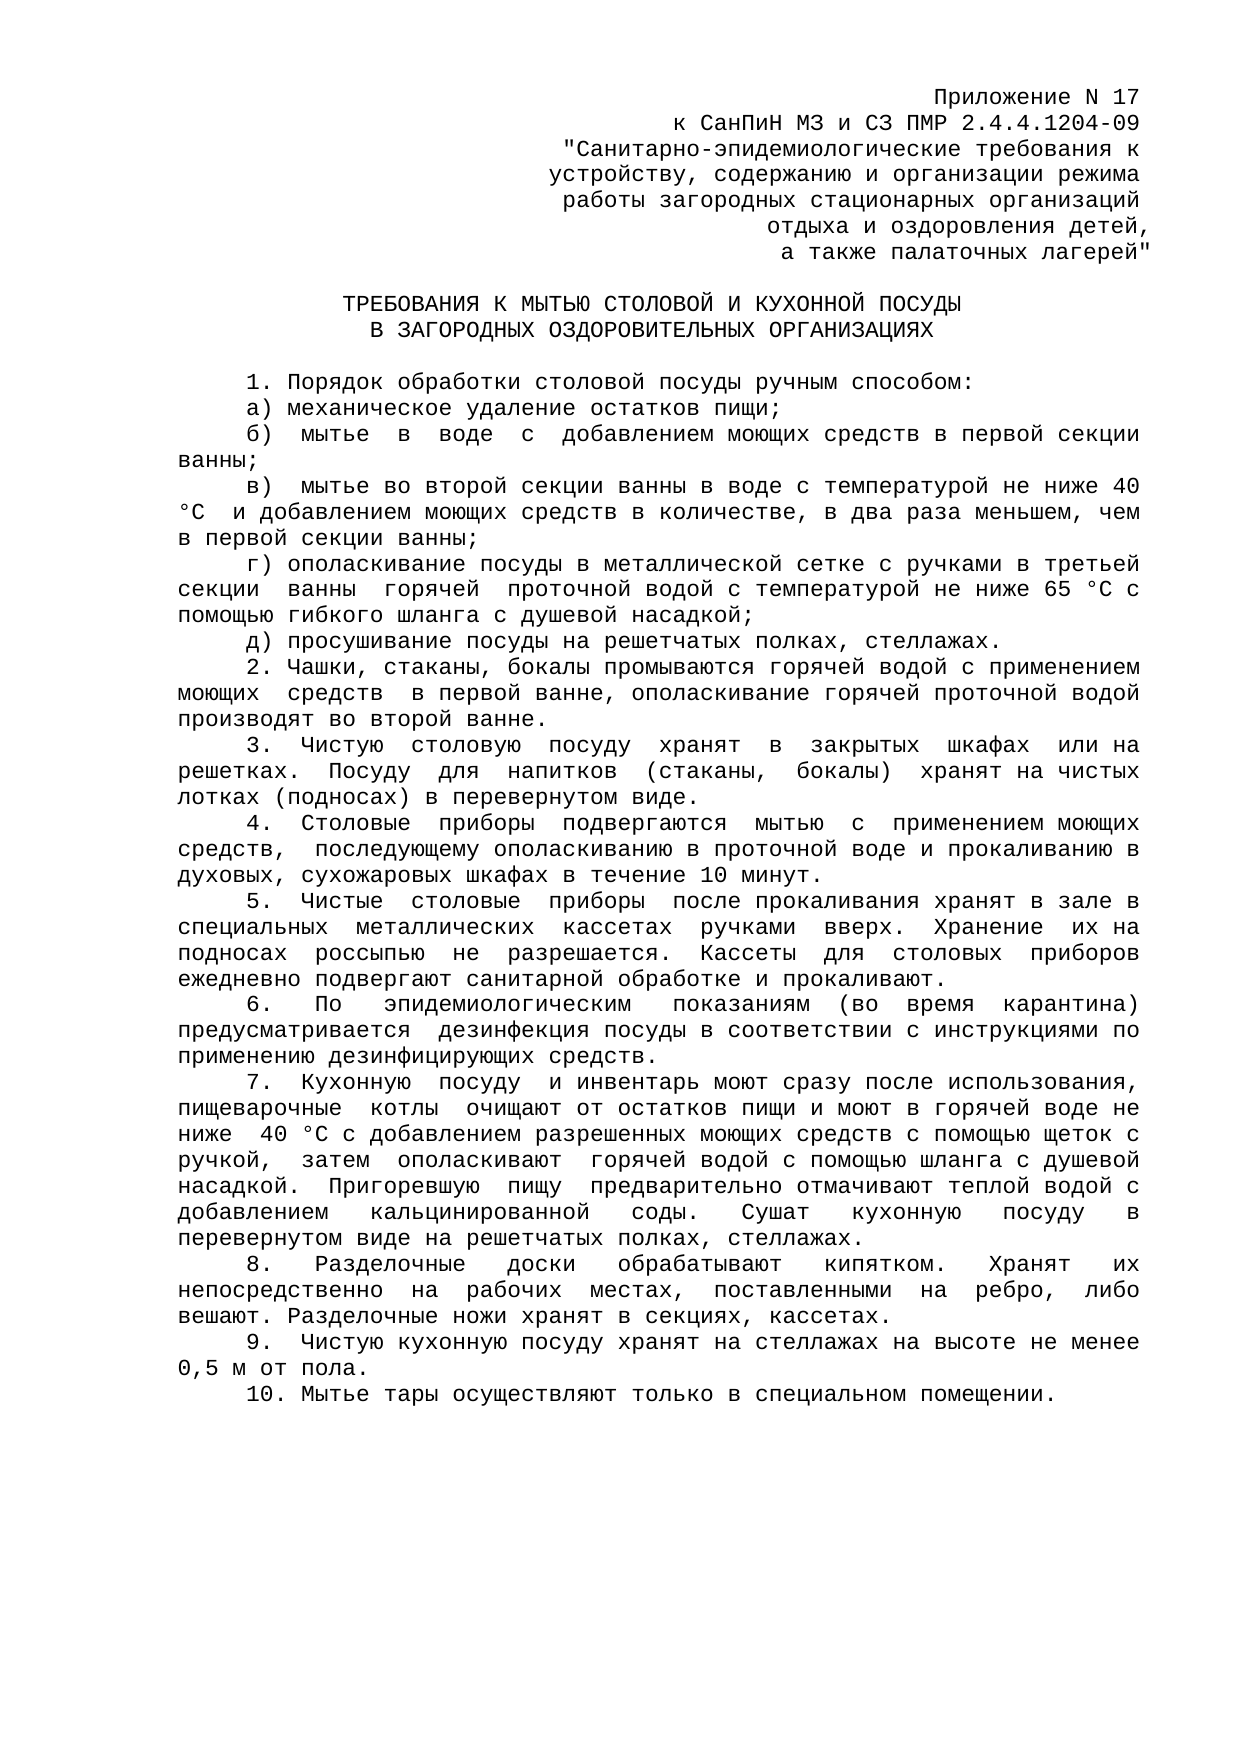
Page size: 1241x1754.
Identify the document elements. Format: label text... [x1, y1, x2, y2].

text духовых, сухожаровых шкафах в течение 10 минут. [177, 863, 1152, 889]
text производят во второй ванне. [177, 707, 1152, 733]
text 4. Столовые приборы подвергаются мытью с применением моющих [177, 811, 1152, 837]
text перевернутом виде на решетчатых полках, стеллажах. [177, 1226, 1152, 1252]
text моющих средств в первой ванне, ополаскивание горячей проточной водой [177, 682, 1152, 707]
text работы загородных стационарных организаций [177, 189, 1152, 215]
text °С и добавлением моющих средств в количестве, в два раза меньшем, чем [177, 500, 1152, 526]
text 6. По эпидемиологическим показаниям (во время карантина) [177, 993, 1152, 1019]
text секции ванны горячей проточной водой с температурой не ниже 65 °С с [177, 578, 1152, 604]
text Приложение N 17 [177, 85, 1152, 111]
text специальных металлических кассетах ручками вверх. Хранение их на [177, 915, 1152, 941]
text предусматривается дезинфекция посуды в соответствии с инструкциями по [177, 1019, 1152, 1045]
text вешают. Разделочные ножи хранят в секциях, кассетах. [177, 1304, 1152, 1330]
text устройству, содержанию и организации режима [177, 163, 1152, 189]
text к СанПиН МЗ и СЗ ПМР 2.4.4.1204-09 [177, 111, 1152, 137]
text в) мытье во второй секции ванны в воде с температурой не ниже 40 [177, 474, 1152, 500]
text д) просушивание посуды на решетчатых полках, стеллажах. [177, 630, 1152, 656]
text отдыха и оздоровления детей, а также палаточных лагерей" [177, 215, 1152, 267]
text насадкой. Пригоревшую пищу предварительно отмачивают теплой водой с [177, 1174, 1152, 1200]
text применению дезинфицирующих средств. [177, 1045, 1152, 1071]
text 2. Чашки, стаканы, бокалы промываются горячей водой с применением [177, 656, 1152, 682]
text средств, последующему ополаскиванию в проточной воде и прокаливанию в [177, 837, 1152, 863]
text 3. Чистую столовую посуду хранят в закрытых шкафах или на [177, 733, 1152, 759]
text г) ополаскивание посуды в металлической сетке с ручками в третьей [177, 552, 1152, 578]
text "Санитарно-эпидемиологические требования к [177, 137, 1152, 163]
text 1. Порядок обработки столовой посуды ручным способом: [177, 370, 1152, 396]
text а) механическое удаление остатков пищи; [177, 396, 1152, 422]
text 9. Чистую кухонную посуду хранят на стеллажах на высоте не менее [177, 1330, 1152, 1356]
text добавлением кальцинированной соды. Сушат кухонную посуду в [177, 1200, 1152, 1226]
text ТРЕБОВАНИЯ К МЫТЬЮ СТОЛОВОЙ И КУХОННОЙ ПОСУДЫ [177, 292, 1152, 318]
text пищеварочные котлы очищают от остатков пищи и моют в горячей воде не [177, 1097, 1152, 1122]
text В ЗАГОРОДНЫХ ОЗДОРОВИТЕЛЬНЫХ ОРГАНИЗАЦИЯХ [177, 318, 1152, 344]
text лотках (подносах) в перевернутом виде. [177, 785, 1152, 811]
text в первой секции ванны; [177, 526, 1152, 552]
text ежедневно подвергают санитарной обработке и прокаливают. [177, 967, 1152, 993]
text ниже 40 °С с добавлением разрешенных моющих средств с помощью щеток с [177, 1122, 1152, 1148]
text подносах россыпью не разрешается. Кассеты для столовых приборов [177, 941, 1152, 967]
text б) мытье в воде с добавлением моющих средств в первой секции [177, 422, 1152, 448]
text 7. Кухонную посуду и инвентарь моют сразу после использования, [177, 1071, 1152, 1097]
text помощью гибкого шланга с душевой насадкой; [177, 604, 1152, 630]
text 5. Чистые столовые приборы после прокаливания хранят в зале в [177, 889, 1152, 915]
text 0,5 м от пола. [177, 1356, 1152, 1382]
text 8. Разделочные доски обрабатывают кипятком. Хранят их [177, 1252, 1152, 1278]
text ручкой, затем ополаскивают горячей водой с помощью шланга с душевой [177, 1148, 1152, 1174]
text решетках. Посуду для напитков (стаканы, бокалы) хранят на чистых [177, 759, 1152, 785]
text ванны; [177, 448, 1152, 474]
text 10. Мытье тары осуществляют только в специальном помещении. [177, 1382, 1152, 1408]
text непосредственно на рабочих местах, поставленными на ребро, либо [177, 1278, 1152, 1304]
